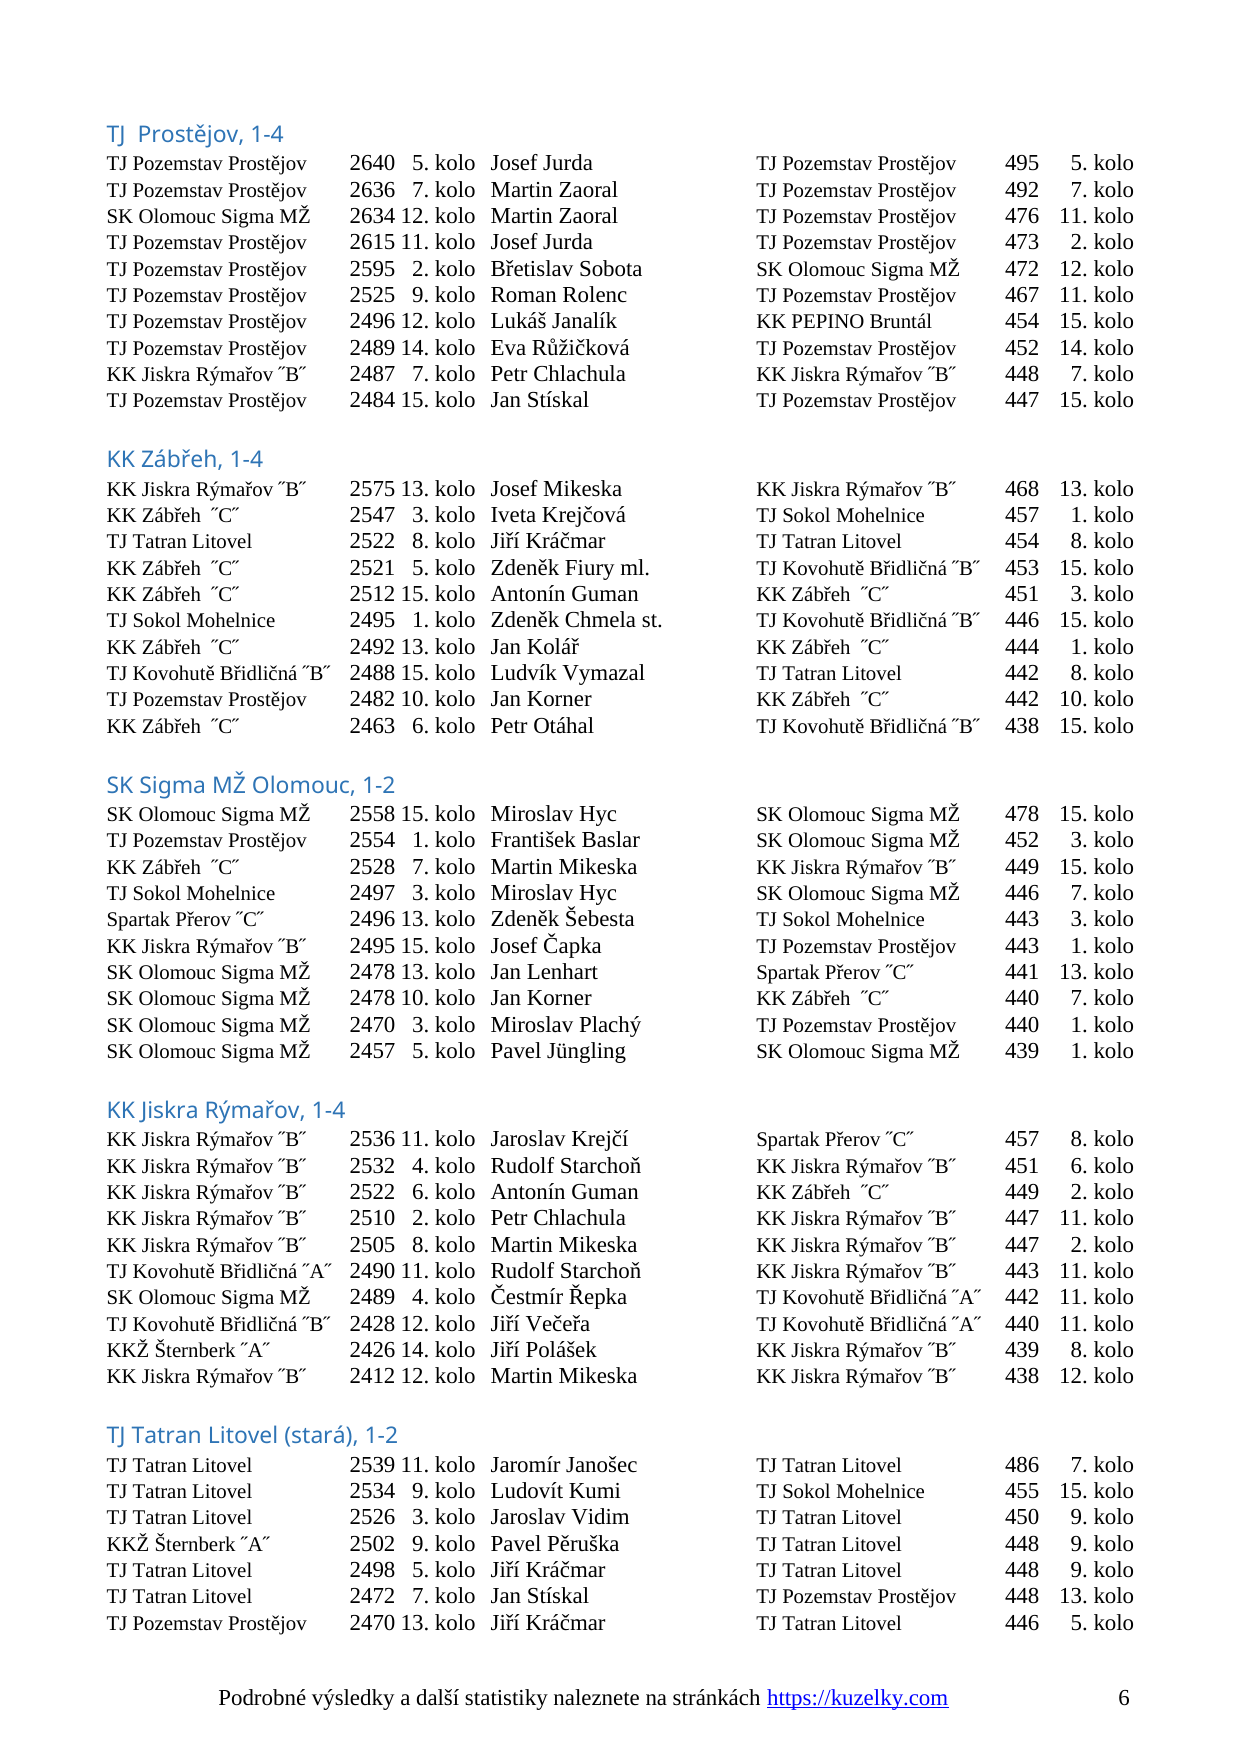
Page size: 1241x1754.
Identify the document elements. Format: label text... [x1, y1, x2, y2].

text KK Zábřeh ˝C˝ 2512 15. kolo Antonín Guman KK Zábřeh ˝C˝ 451 3. kolo [106, 580, 1134, 606]
text TJ Tatran Litovel 2522 8. kolo Jiří Kráčmar TJ Tatran Litovel 454 8. kolo [106, 527, 1134, 554]
text TJ Sokol Mohelnice 2497 3. kolo Miroslav Hyc SK Olomouc Sigma MŽ 446 7. kolo [106, 879, 1134, 905]
text KK Zábřeh ˝C˝ 2521 5. kolo Zdeněk Fiury ml. TJ Kovohutě Břidličná ˝B˝ 453 15. kolo [106, 554, 1134, 580]
text KK Jiskra Rýmařov ˝B˝ 2575 13. kolo Josef Mikeska KK Jiskra Rýmařov ˝B˝ 468 13. kolo [106, 475, 1134, 501]
text TJ Pozemstav Prostějov 2496 12. kolo Lukáš Janalík KK PEPINO Bruntál 454 15. kolo [106, 307, 1134, 334]
subtitle TJ Prostějov, 1-4 [106, 118, 1134, 149]
text SK Olomouc Sigma MŽ 2457 5. kolo Pavel Jüngling SK Olomouc Sigma MŽ 439 1. kolo [106, 1037, 1134, 1063]
text SK Olomouc Sigma MŽ 2478 13. kolo Jan Lenhart Spartak Přerov ˝C˝ 441 13. kolo [106, 958, 1134, 984]
text KK Jiskra Rýmařov ˝B˝ 2487 7. kolo Petr Chlachula KK Jiskra Rýmařov ˝B˝ 448 7. kolo [106, 360, 1134, 387]
subtitle KK Zábřeh, 1-4 [106, 443, 1134, 475]
text SK Olomouc Sigma MŽ 2489 4. kolo Čestmír Řepka TJ Kovohutě Břidličná ˝A˝ 442 11. kolo [106, 1283, 1134, 1310]
text TJ Kovohutě Břidličná ˝B˝ 2428 12. kolo Jiří Večeřa TJ Kovohutě Břidličná ˝A˝ 440 11. kolo [106, 1310, 1134, 1336]
text TJ Kovohutě Břidličná ˝A˝ 2490 11. kolo Rudolf Starchoň KK Jiskra Rýmařov ˝B˝ 443 11. kolo [106, 1257, 1134, 1283]
text KKŽ Šternberk ˝A˝ 2426 14. kolo Jiří Polášek KK Jiskra Rýmařov ˝B˝ 439 8. kolo [106, 1336, 1134, 1362]
text KK Zábřeh ˝C˝ 2547 3. kolo Iveta Krejčová TJ Sokol Mohelnice 457 1. kolo [106, 501, 1134, 527]
text TJ Pozemstav Prostějov 2636 7. kolo Martin Zaoral TJ Pozemstav Prostějov 492 7. kolo [106, 176, 1134, 202]
text KK Zábřeh ˝C˝ 2528 7. kolo Martin Mikeska KK Jiskra Rýmařov ˝B˝ 449 15. kolo [106, 853, 1134, 879]
text TJ Tatran Litovel 2472 7. kolo Jan Stískal TJ Pozemstav Prostějov 448 13. kolo [106, 1582, 1134, 1609]
text TJ Sokol Mohelnice 2495 1. kolo Zdeněk Chmela st. TJ Kovohutě Břidličná ˝B˝ 446 15. kolo [106, 606, 1134, 633]
text TJ Pozemstav Prostějov 2470 13. kolo Jiří Kráčmar TJ Tatran Litovel 446 5. kolo [106, 1609, 1134, 1635]
text KK Jiskra Rýmařov ˝B˝ 2532 4. kolo Rudolf Starchoň KK Jiskra Rýmařov ˝B˝ 451 6. kolo [106, 1152, 1134, 1178]
text TJ Tatran Litovel 2526 3. kolo Jaroslav Vidim TJ Tatran Litovel 450 9. kolo [106, 1503, 1134, 1530]
text SK Olomouc Sigma MŽ 2634 12. kolo Martin Zaoral TJ Pozemstav Prostějov 476 11. kolo [106, 202, 1134, 228]
text KK Jiskra Rýmařov ˝B˝ 2505 8. kolo Martin Mikeska KK Jiskra Rýmařov ˝B˝ 447 2. kolo [106, 1231, 1134, 1257]
text TJ Pozemstav Prostějov 2482 10. kolo Jan Korner KK Zábřeh ˝C˝ 442 10. kolo [106, 686, 1134, 712]
text SK Olomouc Sigma MŽ 2478 10. kolo Jan Korner KK Zábřeh ˝C˝ 440 7. kolo [106, 984, 1134, 1011]
text SK Olomouc Sigma MŽ 2470 3. kolo Miroslav Plachý TJ Pozemstav Prostějov 440 1. kolo [106, 1011, 1134, 1037]
text KK Jiskra Rýmařov ˝B˝ 2536 11. kolo Jaroslav Krejčí Spartak Přerov ˝C˝ 457 8. kolo [106, 1125, 1134, 1152]
text TJ Pozemstav Prostějov 2484 15. kolo Jan Stískal TJ Pozemstav Prostějov 447 15. kolo [106, 387, 1134, 413]
text TJ Pozemstav Prostějov 2595 2. kolo Břetislav Sobota SK Olomouc Sigma MŽ 472 12. kolo [106, 255, 1134, 281]
text KK Jiskra Rýmařov ˝B˝ 2522 6. kolo Antonín Guman KK Zábřeh ˝C˝ 449 2. kolo [106, 1178, 1134, 1204]
text TJ Pozemstav Prostějov 2615 11. kolo Josef Jurda TJ Pozemstav Prostějov 473 2. kolo [106, 228, 1134, 255]
text KK Jiskra Rýmařov ˝B˝ 2510 2. kolo Petr Chlachula KK Jiskra Rýmařov ˝B˝ 447 11. kolo [106, 1204, 1134, 1231]
text TJ Tatran Litovel 2534 9. kolo Ludovít Kumi TJ Sokol Mohelnice 455 15. kolo [106, 1477, 1134, 1503]
text KK Jiskra Rýmařov ˝B˝ 2412 12. kolo Martin Mikeska KK Jiskra Rýmařov ˝B˝ 438 12. kolo [106, 1362, 1134, 1389]
text KKŽ Šternberk ˝A˝ 2502 9. kolo Pavel Pěruška TJ Tatran Litovel 448 9. kolo [106, 1530, 1134, 1556]
subtitle TJ Tatran Litovel (stará), 1-2 [106, 1419, 1134, 1451]
text TJ Pozemstav Prostějov 2525 9. kolo Roman Rolenc TJ Pozemstav Prostějov 467 11. kolo [106, 281, 1134, 307]
text TJ Pozemstav Prostějov 2554 1. kolo František Baslar SK Olomouc Sigma MŽ 452 3. kolo [106, 826, 1134, 853]
text KK Jiskra Rýmařov ˝B˝ 2495 15. kolo Josef Čapka TJ Pozemstav Prostějov 443 1. kolo [106, 932, 1134, 958]
subtitle KK Jiskra Rýmařov, 1-4 [106, 1094, 1134, 1125]
text SK Olomouc Sigma MŽ 2558 15. kolo Miroslav Hyc SK Olomouc Sigma MŽ 478 15. kolo [106, 800, 1134, 826]
text TJ Pozemstav Prostějov 2489 14. kolo Eva Růžičková TJ Pozemstav Prostějov 452 14. kolo [106, 334, 1134, 360]
text TJ Tatran Litovel 2498 5. kolo Jiří Kráčmar TJ Tatran Litovel 448 9. kolo [106, 1556, 1134, 1582]
text Spartak Přerov ˝C˝ 2496 13. kolo Zdeněk Šebesta TJ Sokol Mohelnice 443 3. kolo [106, 905, 1134, 932]
text TJ Kovohutě Břidličná ˝B˝ 2488 15. kolo Ludvík Vymazal TJ Tatran Litovel 442 8. kolo [106, 659, 1134, 686]
text TJ Pozemstav Prostějov 2640 5. kolo Josef Jurda TJ Pozemstav Prostějov 495 5. kolo [106, 149, 1134, 176]
text TJ Tatran Litovel 2539 11. kolo Jaromír Janošec TJ Tatran Litovel 486 7. kolo [106, 1451, 1134, 1477]
text KK Zábřeh ˝C˝ 2463 6. kolo Petr Otáhal TJ Kovohutě Břidličná ˝B˝ 438 15. kolo [106, 712, 1134, 738]
text KK Zábřeh ˝C˝ 2492 13. kolo Jan Kolář KK Zábřeh ˝C˝ 444 1. kolo [106, 633, 1134, 659]
subtitle SK Sigma MŽ Olomouc, 1-2 [106, 769, 1134, 800]
